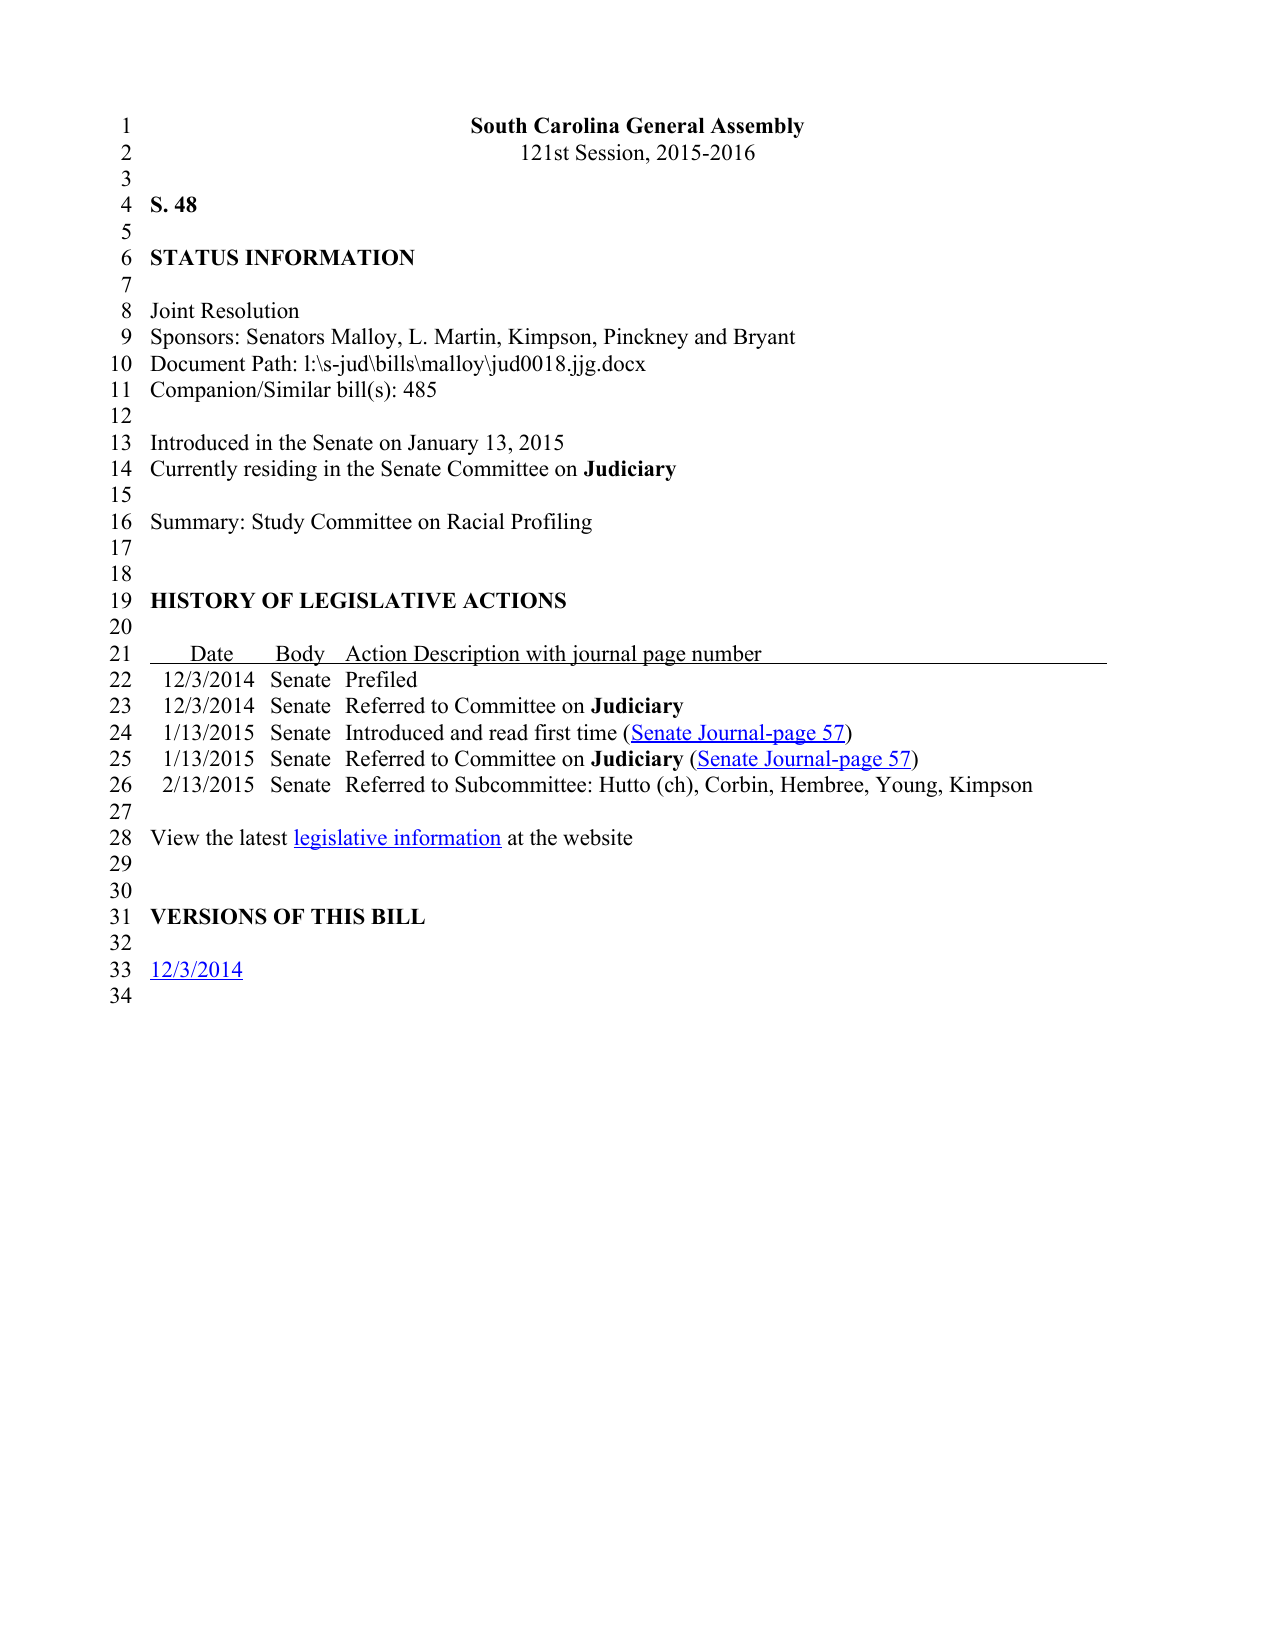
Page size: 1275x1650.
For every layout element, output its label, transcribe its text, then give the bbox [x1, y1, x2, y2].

text VERSIONS OF THIS BILL [150, 903, 1125, 929]
text Sponsors: Senators Malloy, L. Martin, Kimpson, Pinckney and Bryant [150, 323, 1125, 350]
text 12/3/2014 Senate Referred to Committee on Judiciary [150, 692, 1125, 719]
text South Carolina General Assembly [150, 112, 1125, 139]
text 1/13/2015 Senate Referred to Committee on Judiciary (Senate Journal-page 57) [150, 745, 1125, 771]
text Document Path: l:\s-jud\bills\malloy\jud0018.jjg.docx [150, 350, 1125, 376]
text Introduced in the Senate on January 13, 2015 [150, 429, 1125, 455]
text 121st Session, 2015-2016 [150, 139, 1125, 165]
text Summary: Study Committee on Racial Profiling [150, 508, 1125, 534]
text View the latest legislative information at the website [150, 824, 1125, 850]
text 12/3/2014 [150, 956, 1125, 982]
text 12/3/2014 Senate Prefiled [150, 666, 1125, 692]
text HISTORY OF LEGISLATIVE ACTIONS [150, 587, 1125, 613]
text Date Body Action Description with journal page number [150, 639, 1125, 666]
text S. 48 [150, 192, 1125, 218]
text Currently residing in the Senate Committee on Judiciary [150, 455, 1125, 481]
text STATUS INFORMATION [150, 244, 1125, 271]
text 2/13/2015 Senate Referred to Subcommittee: Hutto (ch), Corbin, Hembree, Young, Kimpson [150, 771, 1125, 798]
text 1/13/2015 Senate Introduced and read first time (Senate Journal-page 57) [150, 719, 1125, 745]
text Joint Resolution [150, 297, 1125, 323]
text Companion/Similar bill(s): 485 [150, 376, 1125, 402]
